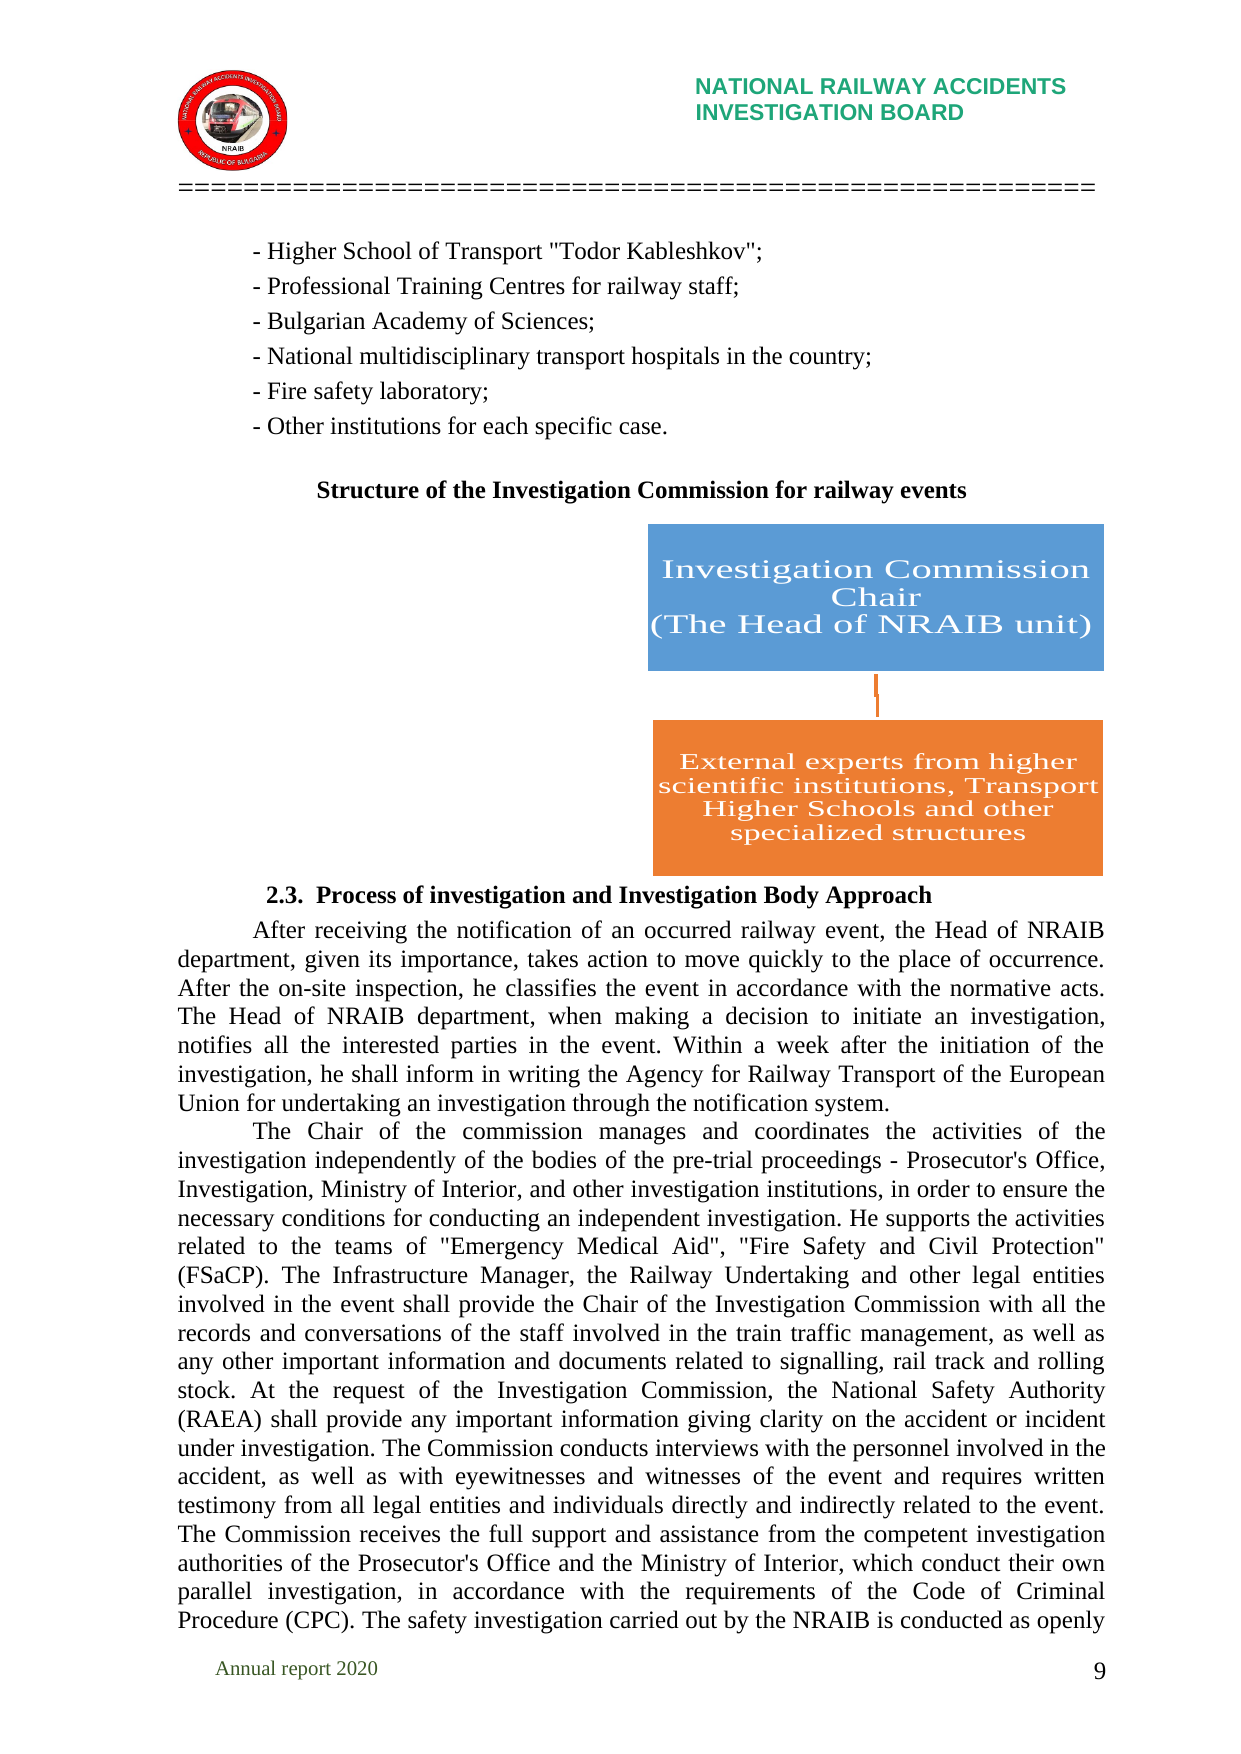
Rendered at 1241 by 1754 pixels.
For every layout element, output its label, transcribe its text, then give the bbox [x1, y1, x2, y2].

text - Other institutions for each specific case. [177, 411, 1106, 440]
text - Fire safety laboratory; [177, 376, 1106, 405]
text - National multidisciplinary transport hospitals in the country; [177, 341, 1106, 370]
picture [177, 69, 288, 171]
text Structure of the Investigation Commission for railway events [177, 475, 1106, 504]
text - Higher School of Transport "Todor Kableshkov"; [177, 236, 1106, 265]
text - Bulgarian Academy of Sciences; [177, 306, 1106, 335]
text - Professional Training Centres for railway staff; [177, 271, 1106, 300]
subtitle Process of investigation and Investigation Body Approach [266, 504, 1106, 909]
text After receiving the notification of an occurred railway event, the Head of NRAIB department, given its importance, takes action to move quickly to the place of occurrence. After the on-site inspection, he classifies the event in accordance with the normative acts. The Head of NRAIB department, when making a decision to initiate an investigation, notifies all the interested parties in the event. Within a week after the initiation of the investigation, he shall inform in writing the Agency for Railway Transport of the European Union for undertaking an investigation through the notification system. [177, 915, 1106, 1116]
